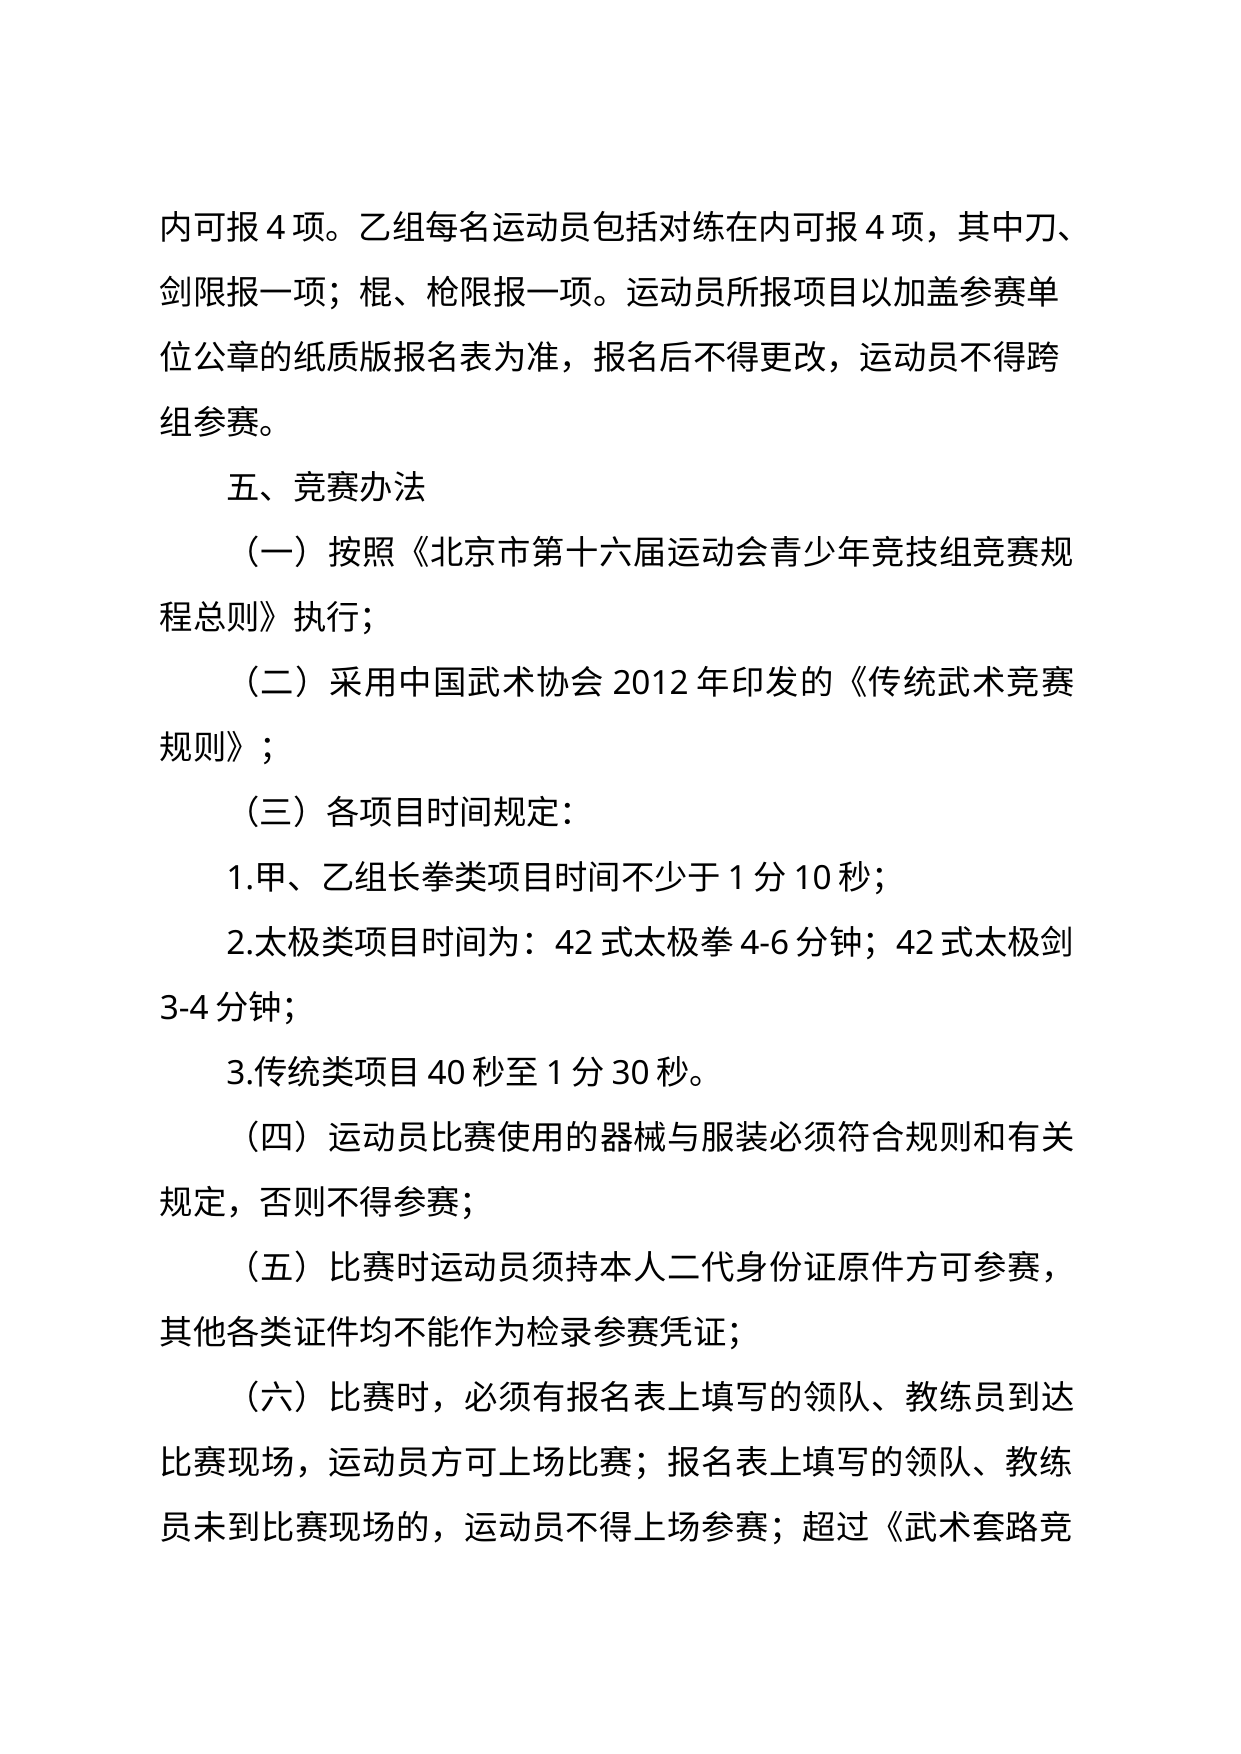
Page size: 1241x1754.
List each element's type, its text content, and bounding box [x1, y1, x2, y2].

text （二）采用中国武术协会2012年印发的《传统武术竞赛规则》； [159, 647, 1075, 777]
text 1.甲、乙组长拳类项目时间不少于1分10秒； [159, 842, 1075, 907]
text 2.太极类项目时间为：42式太极拳4-6分钟；42式太极剑3-4分钟； [159, 907, 1075, 1037]
text （一）按照《北京市第十六届运动会青少年竞技组竞赛规程总则》执行； [159, 517, 1075, 647]
text （五）比赛时运动员须持本人二代身份证原件方可参赛，其他各类证件均不能作为检录参赛凭证； [159, 1232, 1075, 1362]
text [159, 192, 1075, 452]
text 3.传统类项目40秒至1分30秒。 [159, 1037, 1075, 1102]
text 五、竞赛办法 [159, 452, 1075, 517]
text （四）运动员比赛使用的器械与服装必须符合规则和有关规定，否则不得参赛； [159, 1102, 1075, 1232]
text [159, 1362, 1075, 1557]
text （三）各项目时间规定： [159, 777, 1075, 842]
